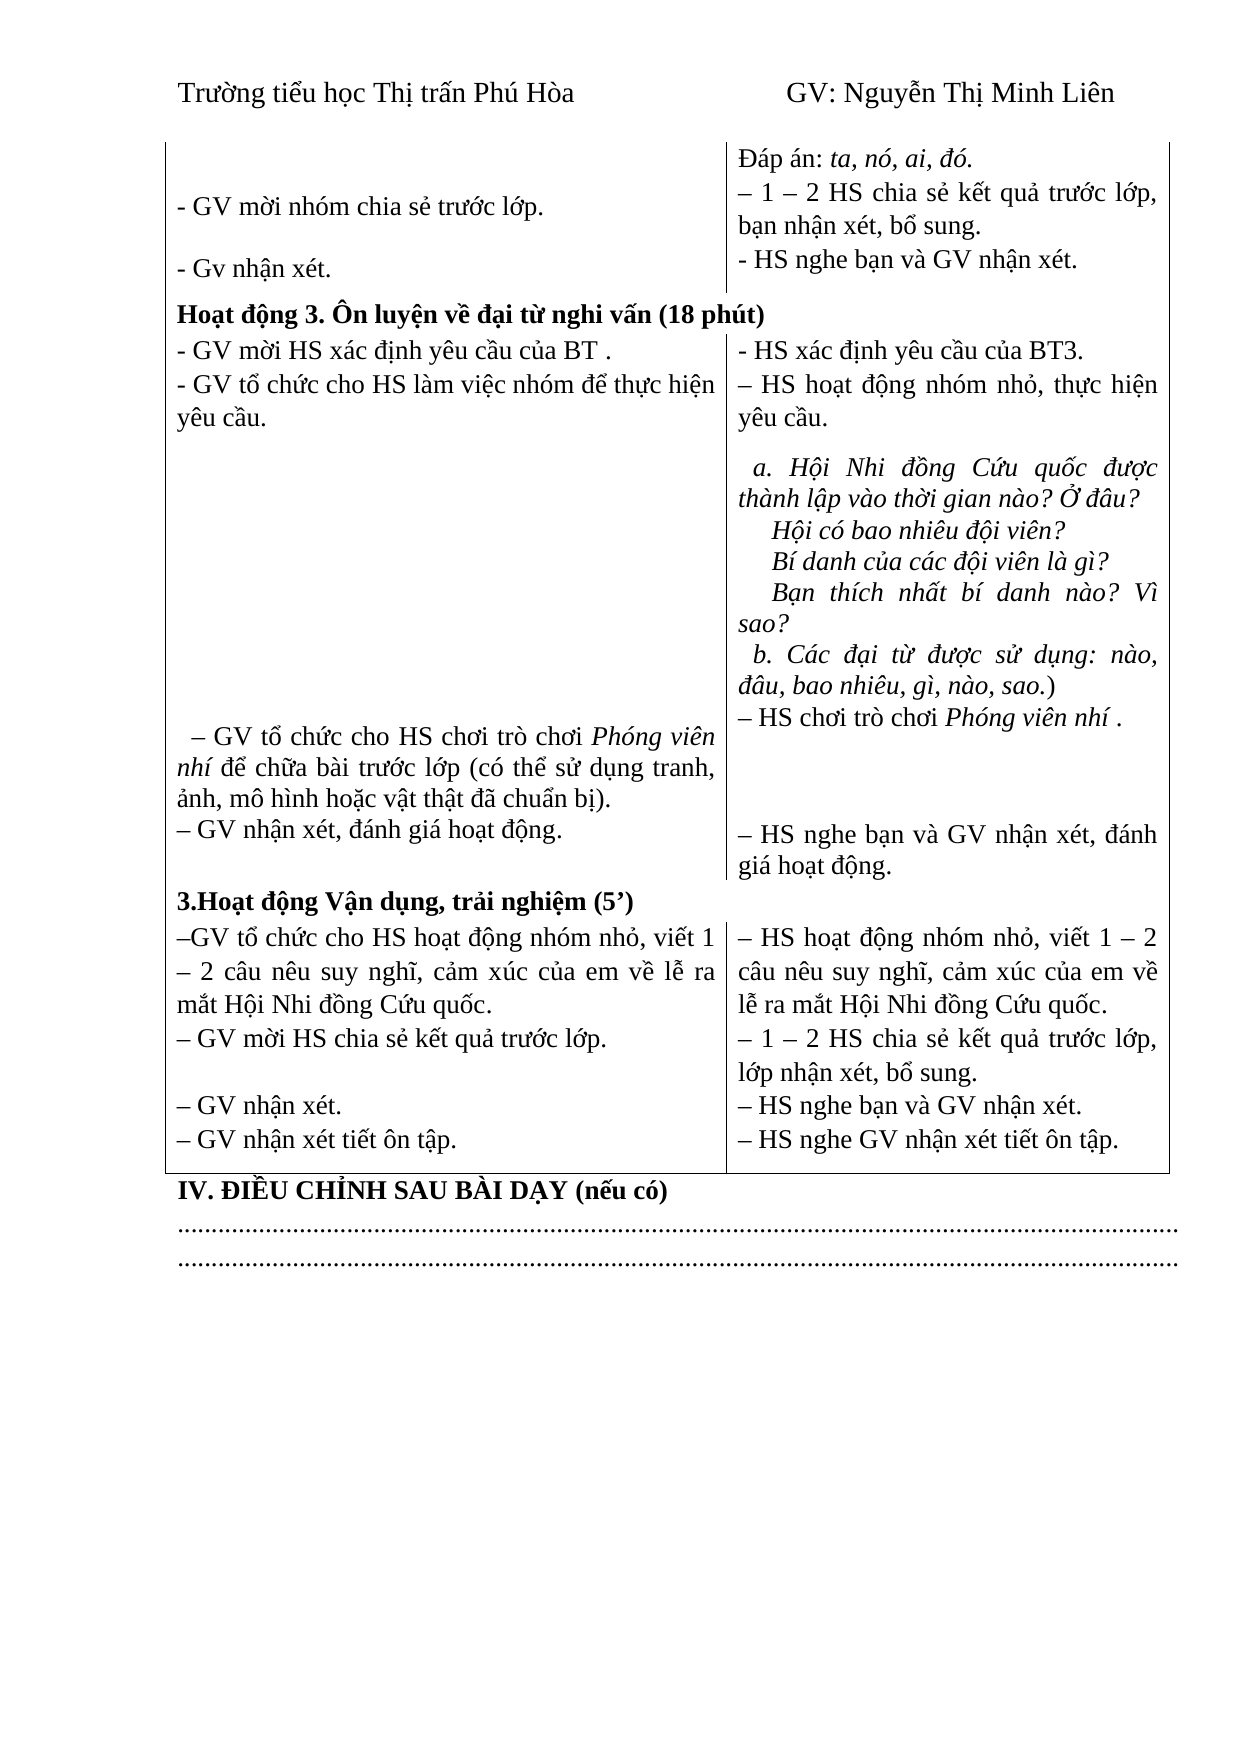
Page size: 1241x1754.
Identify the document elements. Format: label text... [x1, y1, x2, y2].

table_cell - GV mời HS xác định yêu cầu của BT . - GV tổ chức cho HS làm việc nhóm để thực hiện yêu cầu. – GV tổ chức cho HS chơi trò chơi Phóng viên nhí để chữa bài trước lớp (có thể sử dụng tranh, ảnh, mô hình hoặc vật thật đã chuẩn bị). – GV nhận xét, đánh giá hoạt động. [166, 334, 726, 880]
table_cell Hoạt động 3. Ôn luyện về đại từ nghi vấn (18 phút) [166, 293, 1169, 334]
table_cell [166, 142, 726, 293]
table_cell – HS hoạt động nhóm nhỏ, viết 1 – 2 câu nêu suy nghĩ, cảm xúc của em về lễ ra mắt Hội Nhi đồng Cứu quốc. – 1 – 2 HS chia sẻ kết quả trước lớp, lớp nhận xét, bổ sung. – HS nghe bạn và GV nhận xét. – HS nghe GV nhận xét tiết ôn tập. [727, 922, 1169, 1173]
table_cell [727, 142, 1169, 293]
table_cell - HS xác định yêu cầu của BT3. – HS hoạt động nhóm nhỏ, thực hiện yêu cầu. a. Hội Nhi đồng Cứu quốc được thành lập vào thời gian nào? Ở đâu? Hội có bao nhiêu đội viên? Bí danh của các đội viên là gì? Bạn thích nhất bí danh nào? Vì sao? b. Các đại từ được sử dụng: nào, đâu, bao nhiêu, gì, nào, sao.) – HS chơi trò chơi Phóng viên nhí . – HS nghe bạn và GV nhận xét, đánh giá hoạt động. [727, 334, 1169, 880]
table_cell 3.Hoạt động Vận dụng, trải nghiệm (5’) [166, 880, 1169, 922]
text IV. ĐIỀU CHỈNH SAU BÀI DẠY (nếu có) [177, 1174, 1122, 1205]
table_cell –GV tổ chức cho HS hoạt động nhóm nhỏ, viết 1 – 2 câu nêu suy nghĩ, cảm xúc của em về lễ ra mắt Hội Nhi đồng Cứu quốc. – GV mời HS chia sẻ kết quả trước lớp. – GV nhận xét. – GV nhận xét tiết ôn tập. [166, 922, 726, 1173]
